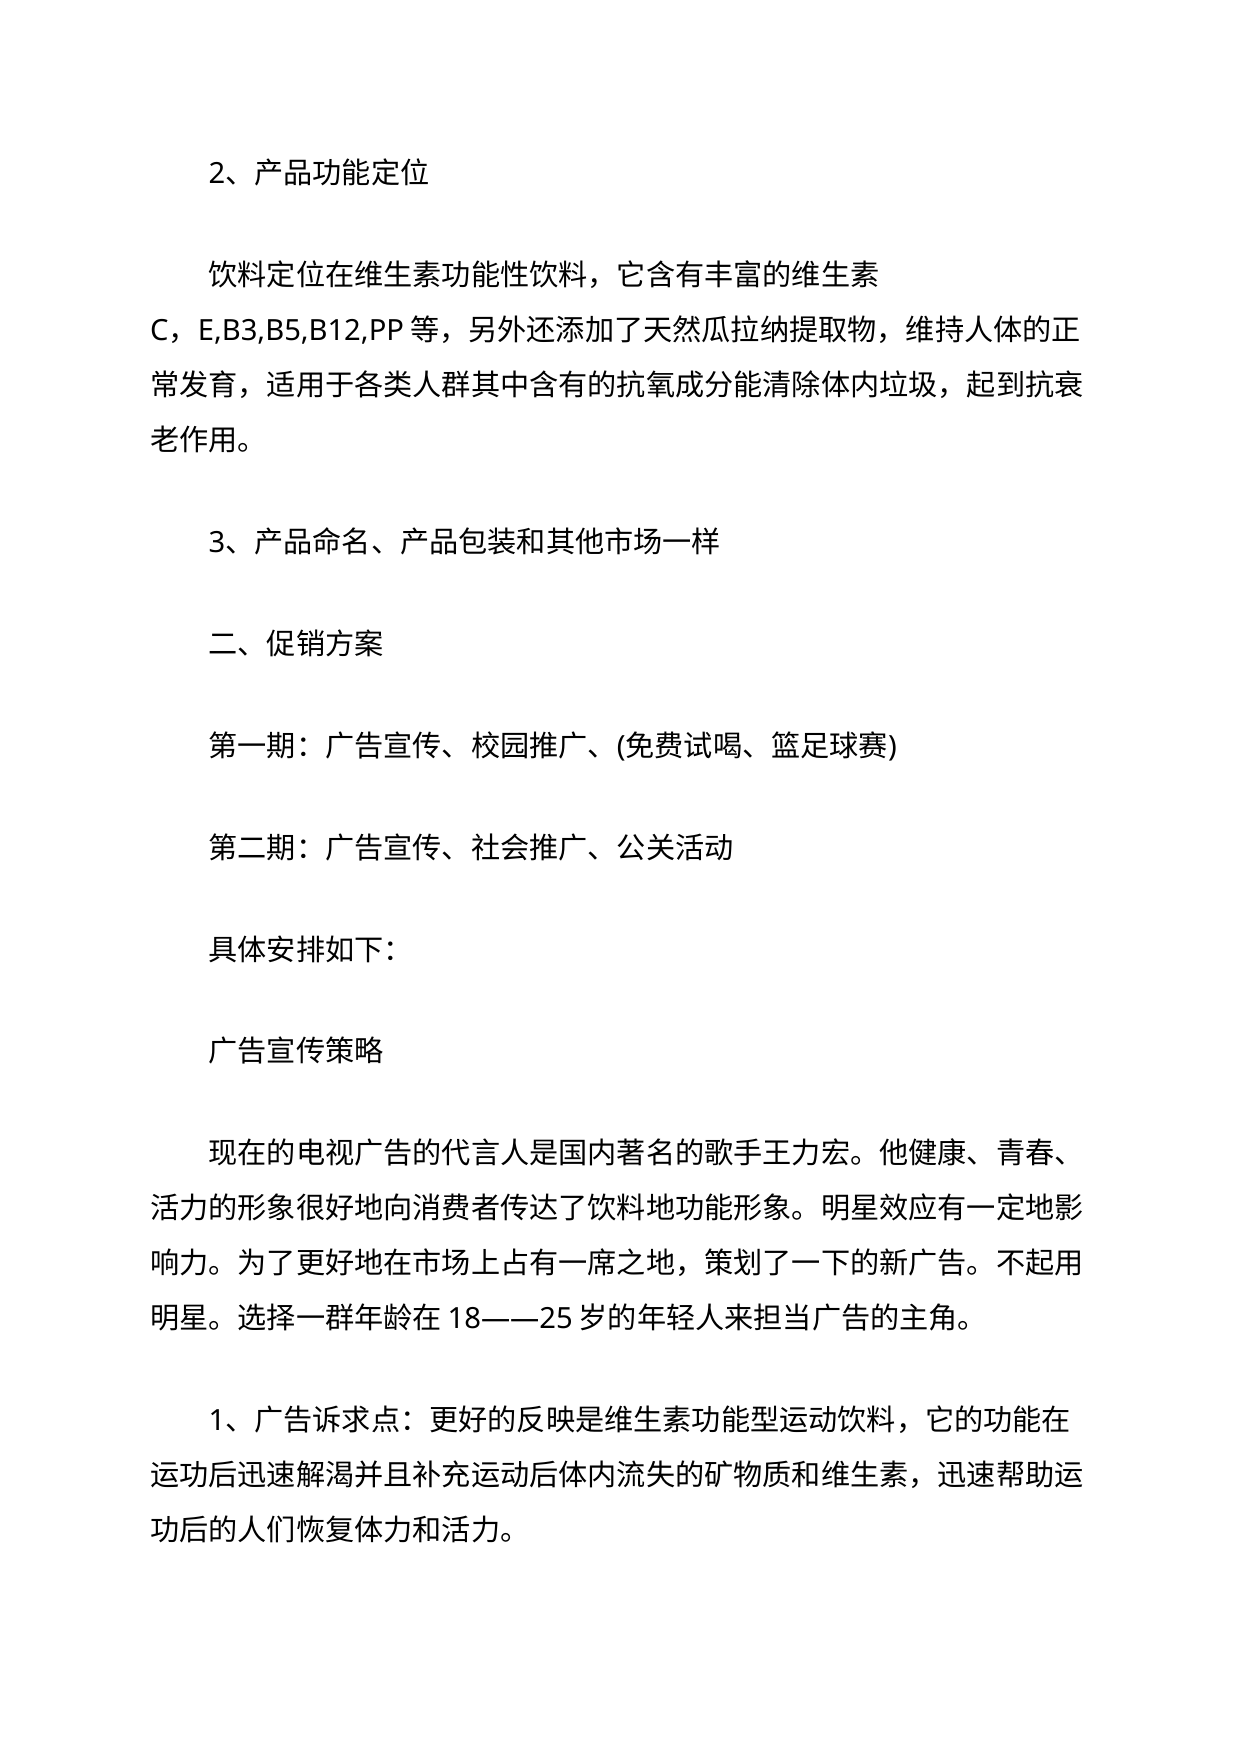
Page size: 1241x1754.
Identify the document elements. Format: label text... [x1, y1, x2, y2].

text 二、促销方案 [150, 621, 1090, 663]
text 现在的电视广告的代言人是国内著名的歌手王力宏。他健康、青春、活力的形象很好地向消费者传达了饮料地功能形象。明星效应有一定地影响力。为了更好地在市场上占有一席之地，策划了一下的新广告。不起用明星。选择一群年龄在18——25岁的年轻人来担当广告的主角。 [150, 1129, 1090, 1337]
text 2、产品功能定位 [150, 150, 1090, 192]
text 3、产品命名、产品包装和其他市场一样 [150, 518, 1090, 561]
text 第二期：广告宣传、社会推广、公关活动 [150, 824, 1090, 867]
text 广告宣传策略 [150, 1028, 1090, 1070]
text 具体安排如下： [150, 926, 1090, 968]
text 第一期：广告宣传、校园推广、(免费试喝、篮足球赛) [150, 722, 1090, 765]
text 饮料定位在维生素功能性饮料，它含有丰富的维生素C，E,B3,B5,B12,PP等，另外还添加了天然瓜拉纳提取物，维持人体的正常发育，适用于各类人群其中含有的抗氧成分能清除体内垃圾，起到抗衰老作用。 [150, 252, 1090, 459]
text 1、广告诉求点：更好的反映是维生素功能型运动饮料，它的功能在运功后迅速解渴并且补充运动后体内流失的矿物质和维生素，迅速帮助运功后的人们恢复体力和活力。 [150, 1396, 1090, 1548]
